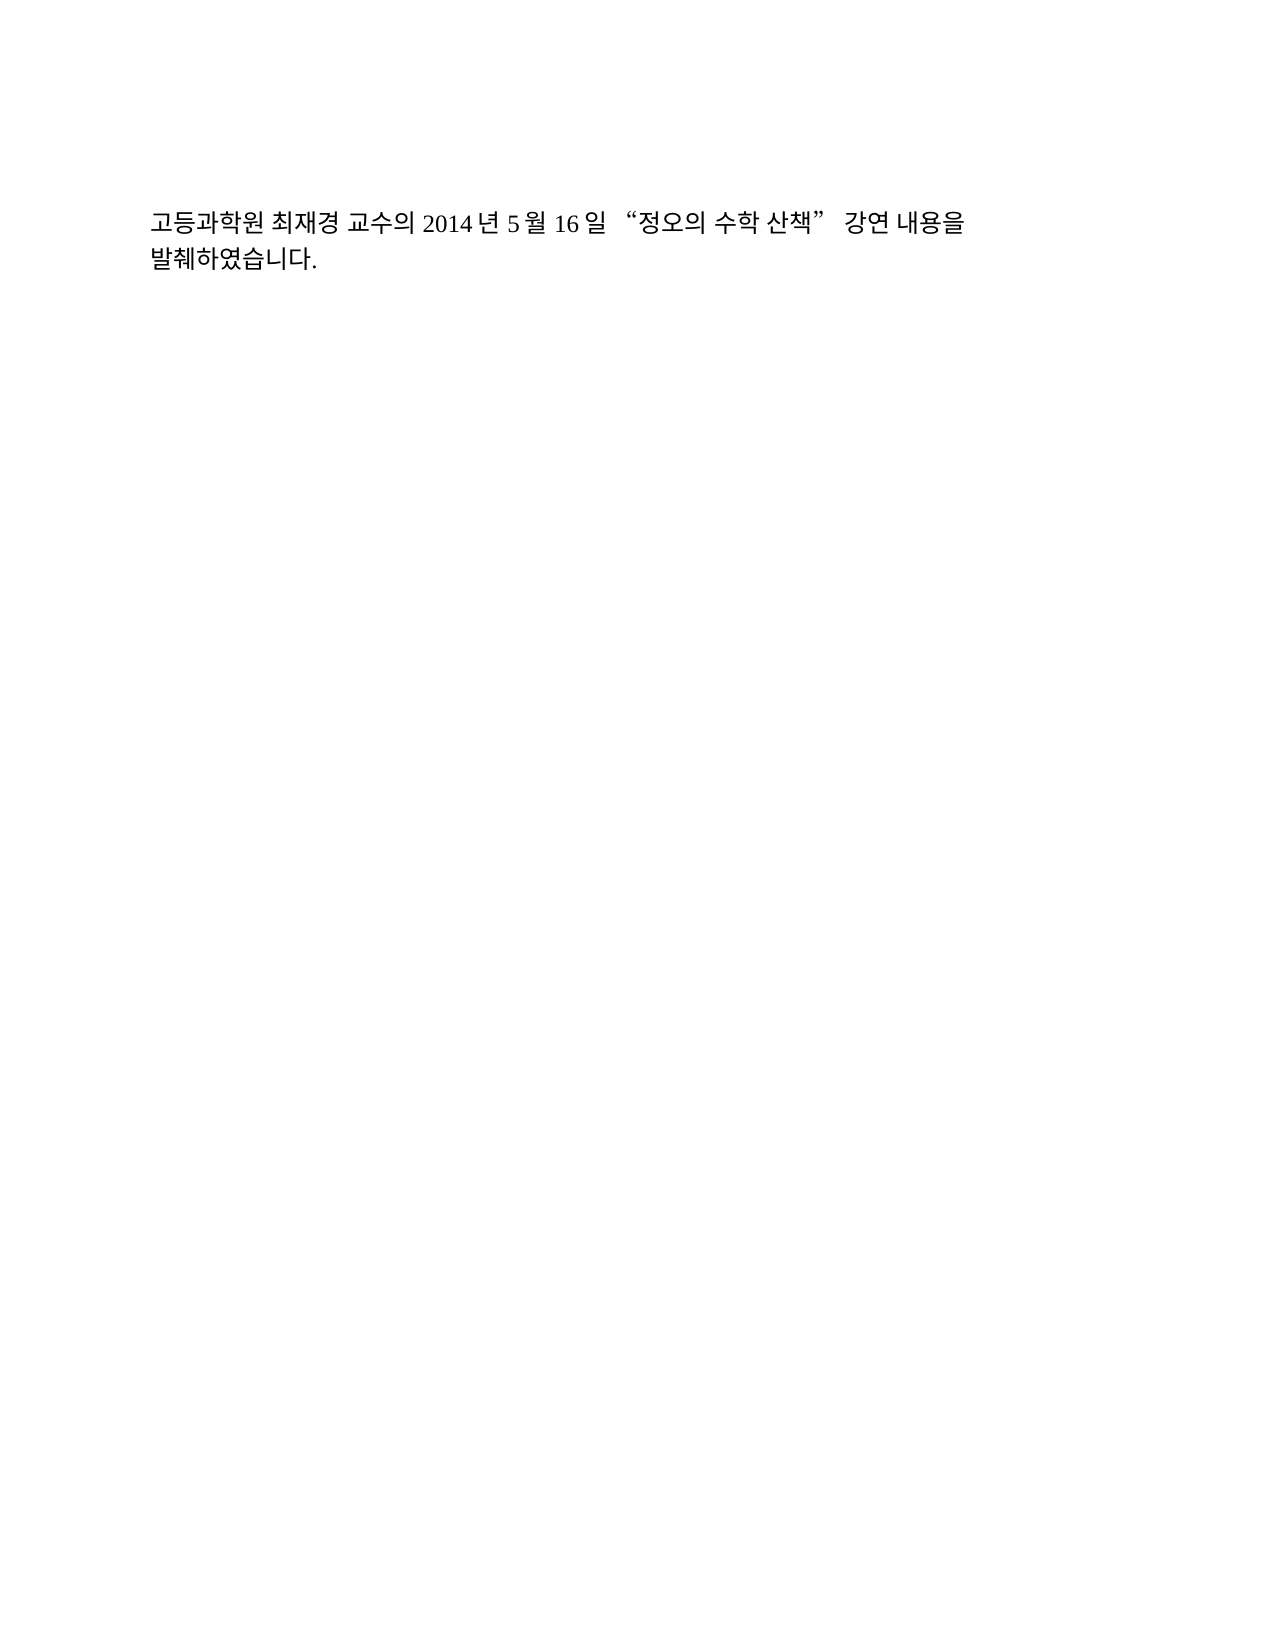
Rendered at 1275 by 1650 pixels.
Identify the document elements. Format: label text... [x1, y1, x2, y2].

text 고등과학원 최재경 교수의 2014년 5월 16일 “정오의 수학 산책” 강연 내용을 발췌하였습니다. [150, 204, 1125, 276]
